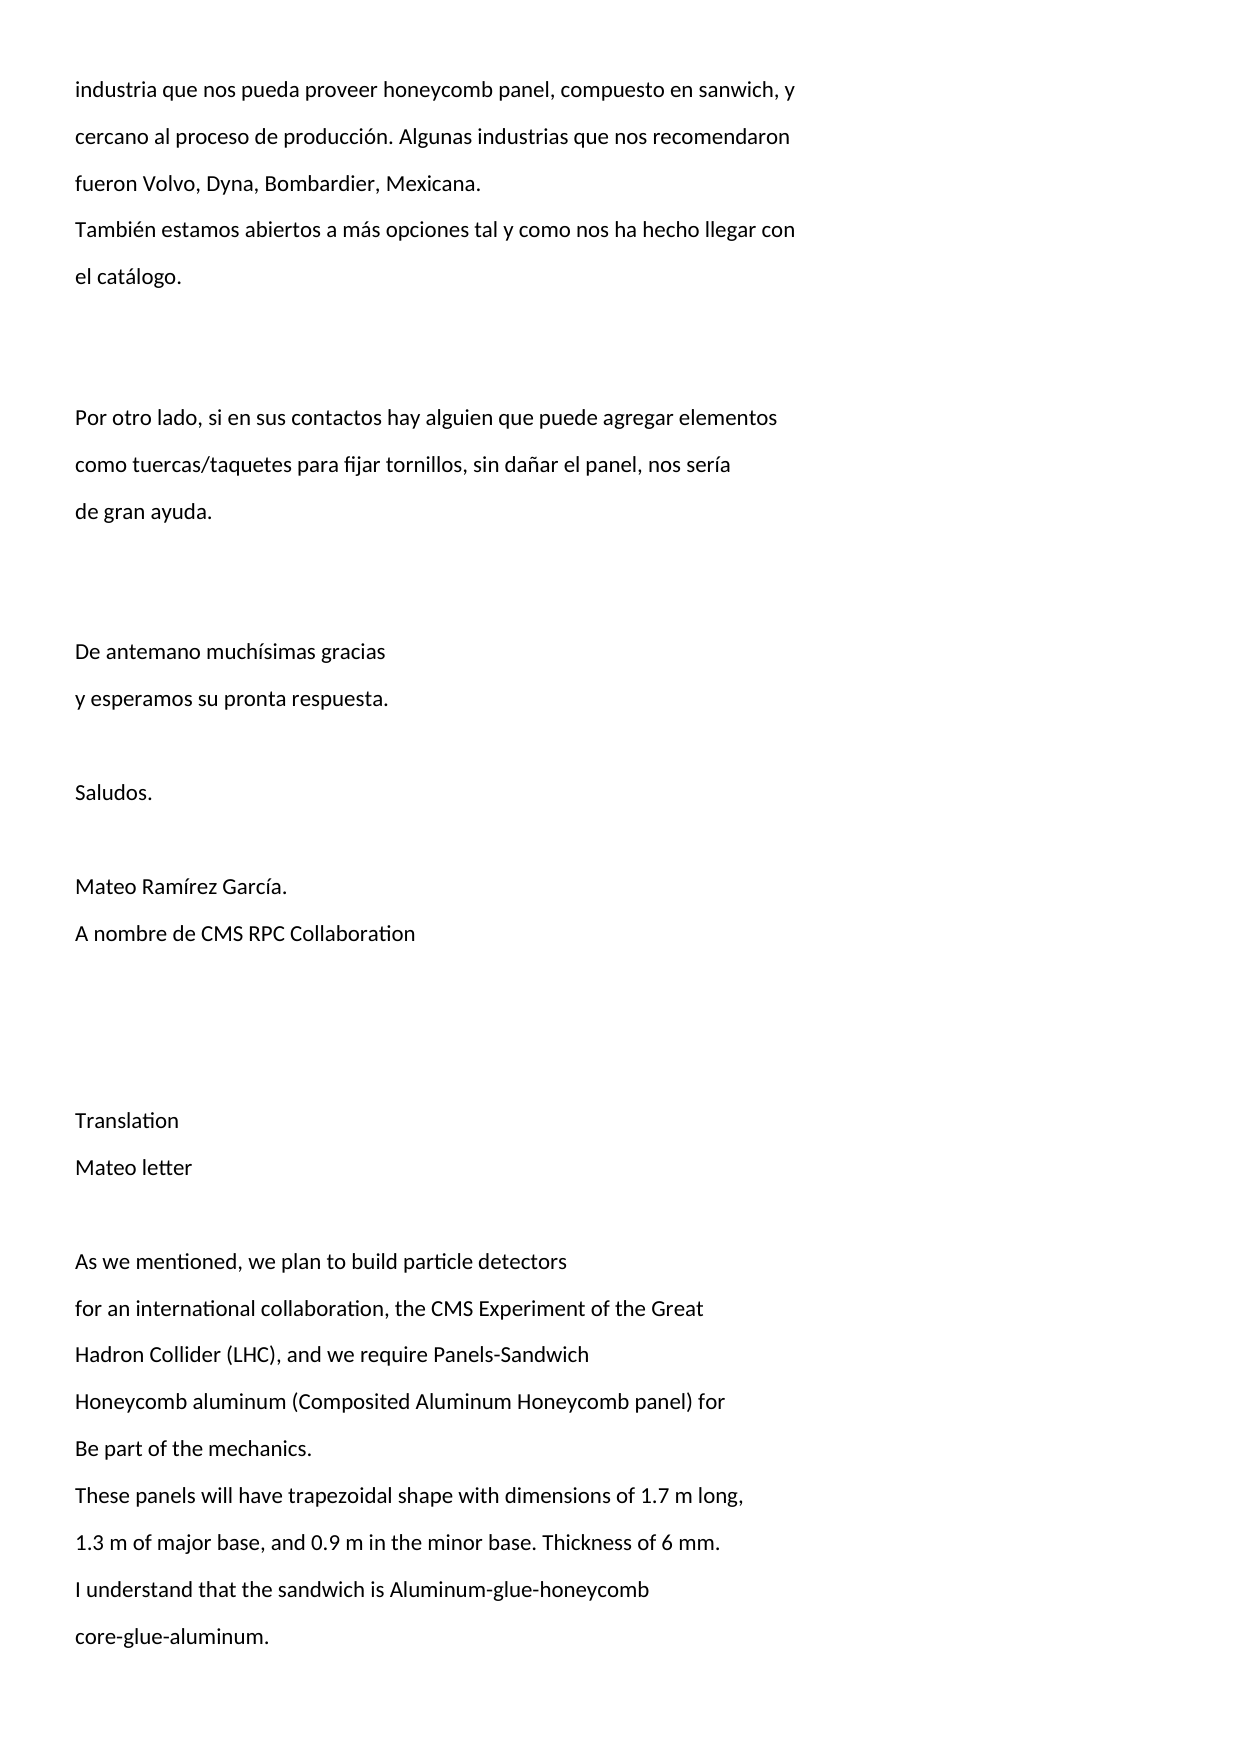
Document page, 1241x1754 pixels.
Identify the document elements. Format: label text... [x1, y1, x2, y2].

text These panels will have trapezoidal shape with dimensions of 1.7 m long, [75, 1481, 1165, 1509]
text Hadron Collider (LHC), and we require Panels-Sandwich [75, 1341, 1165, 1369]
text Saludos. [75, 778, 1165, 806]
text Por otro lado, si en sus contactos hay alguien que puede agregar elementos [75, 403, 1165, 431]
text y esperamos su pronta respuesta. [75, 684, 1165, 712]
text As we mentioned, we plan to build particle detectors [75, 1247, 1165, 1275]
text Be part of the mechanics. [75, 1434, 1165, 1462]
text industria que nos pueda proveer honeycomb panel, compuesto en sanwich, y [75, 75, 1165, 103]
text como tuercas/taquetes para fijar tornillos, sin dañar el panel, nos sería [75, 450, 1165, 478]
text 1.3 m of major base, and 0.9 m in the minor base. Thickness of 6 mm. [75, 1528, 1165, 1556]
text fueron Volvo, Dyna, Bombardier, Mexicana. [75, 169, 1165, 197]
text También estamos abiertos a más opciones tal y como nos ha hecho llegar con [75, 216, 1165, 244]
text de gran ayuda. [75, 497, 1165, 525]
text Mateo letter [75, 1153, 1165, 1181]
text A nombre de CMS RPC Collaboration [75, 919, 1165, 947]
text Translation [75, 1106, 1165, 1134]
text De antemano muchísimas gracias [75, 637, 1165, 666]
text Mateo Ramírez García. [75, 872, 1165, 900]
text core-glue-aluminum. [75, 1622, 1165, 1650]
text el catálogo. [75, 262, 1165, 291]
text I understand that the sandwich is Aluminum-glue-honeycomb [75, 1575, 1165, 1603]
text cercano al proceso de producción. Algunas industrias que nos recomendaron [75, 122, 1165, 150]
text for an international collaboration, the CMS Experiment of the Great [75, 1294, 1165, 1322]
text Honeycomb aluminum (Composited Aluminum Honeycomb panel) for [75, 1387, 1165, 1416]
